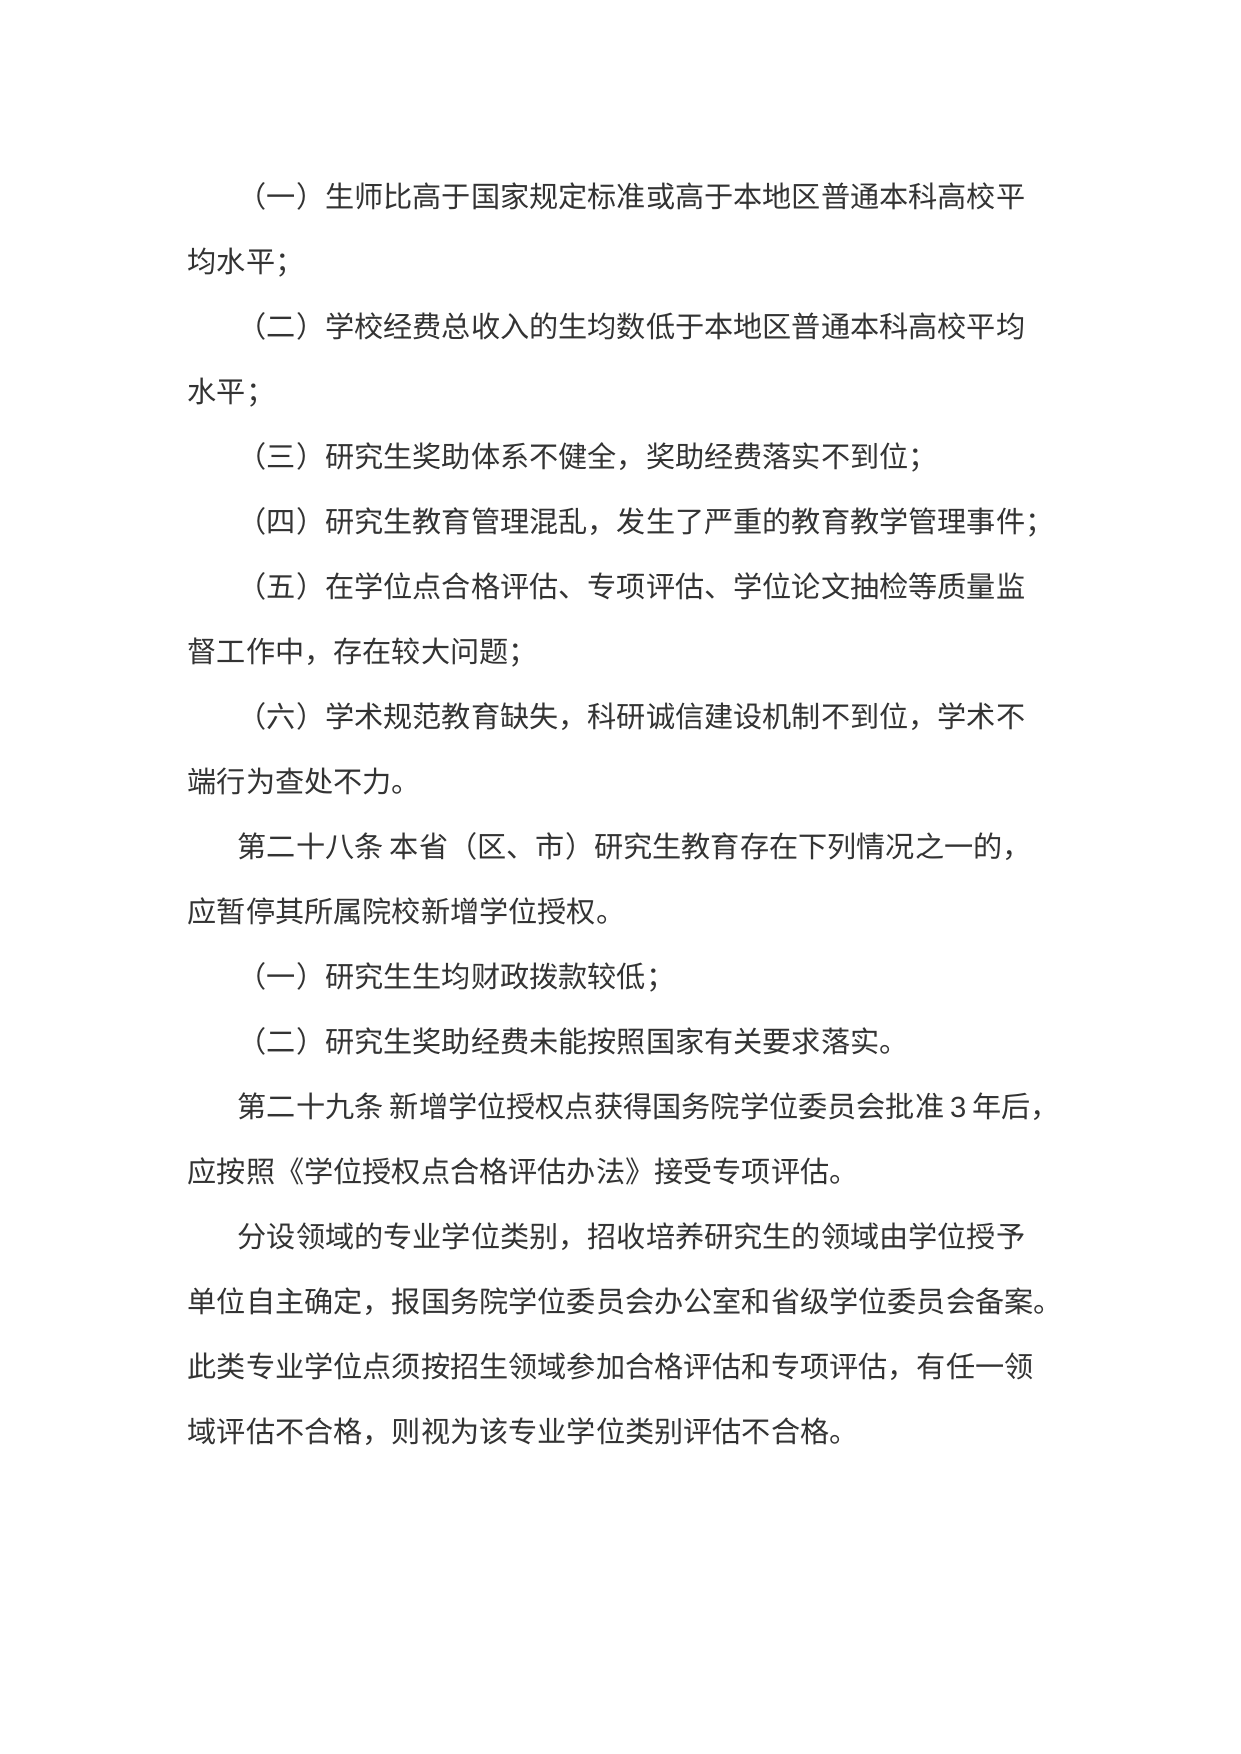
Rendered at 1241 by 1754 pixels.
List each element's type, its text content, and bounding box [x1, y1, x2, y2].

text （四）研究生教育管理混乱，发生了严重的教育教学管理事件； [187, 487, 1053, 552]
text （五）在学位点合格评估、专项评估、学位论文抽检等质量监督工作中，存在较大问题； [187, 552, 1053, 682]
text 第二十八条 本省（区、市）研究生教育存在下列情况之一的，应暂停其所属院校新增学位授权。 [187, 812, 1053, 942]
text （一）生师比高于国家规定标准或高于本地区普通本科高校平均水平； [187, 162, 1053, 292]
text （一）研究生生均财政拨款较低； [187, 942, 1053, 1007]
text （三）研究生奖助体系不健全，奖助经费落实不到位； [187, 422, 1053, 487]
text （六）学术规范教育缺失，科研诚信建设机制不到位，学术不端行为查处不力。 [187, 682, 1053, 812]
text 分设领域的专业学位类别，招收培养研究生的领域由学位授予单位自主确定，报国务院学位委员会办公室和省级学位委员会备案。此类专业学位点须按招生领域参加合格评估和专项评估，有任一领域评估不合格，则视为该专业学位类别评估不合格。 [187, 1202, 1053, 1462]
text 第二十九条 新增学位授权点获得国务院学位委员会批准3年后，应按照《学位授权点合格评估办法》接受专项评估。 [187, 1072, 1053, 1202]
text （二）学校经费总收入的生均数低于本地区普通本科高校平均水平； [187, 292, 1053, 422]
text （二）研究生奖助经费未能按照国家有关要求落实。 [187, 1007, 1053, 1072]
